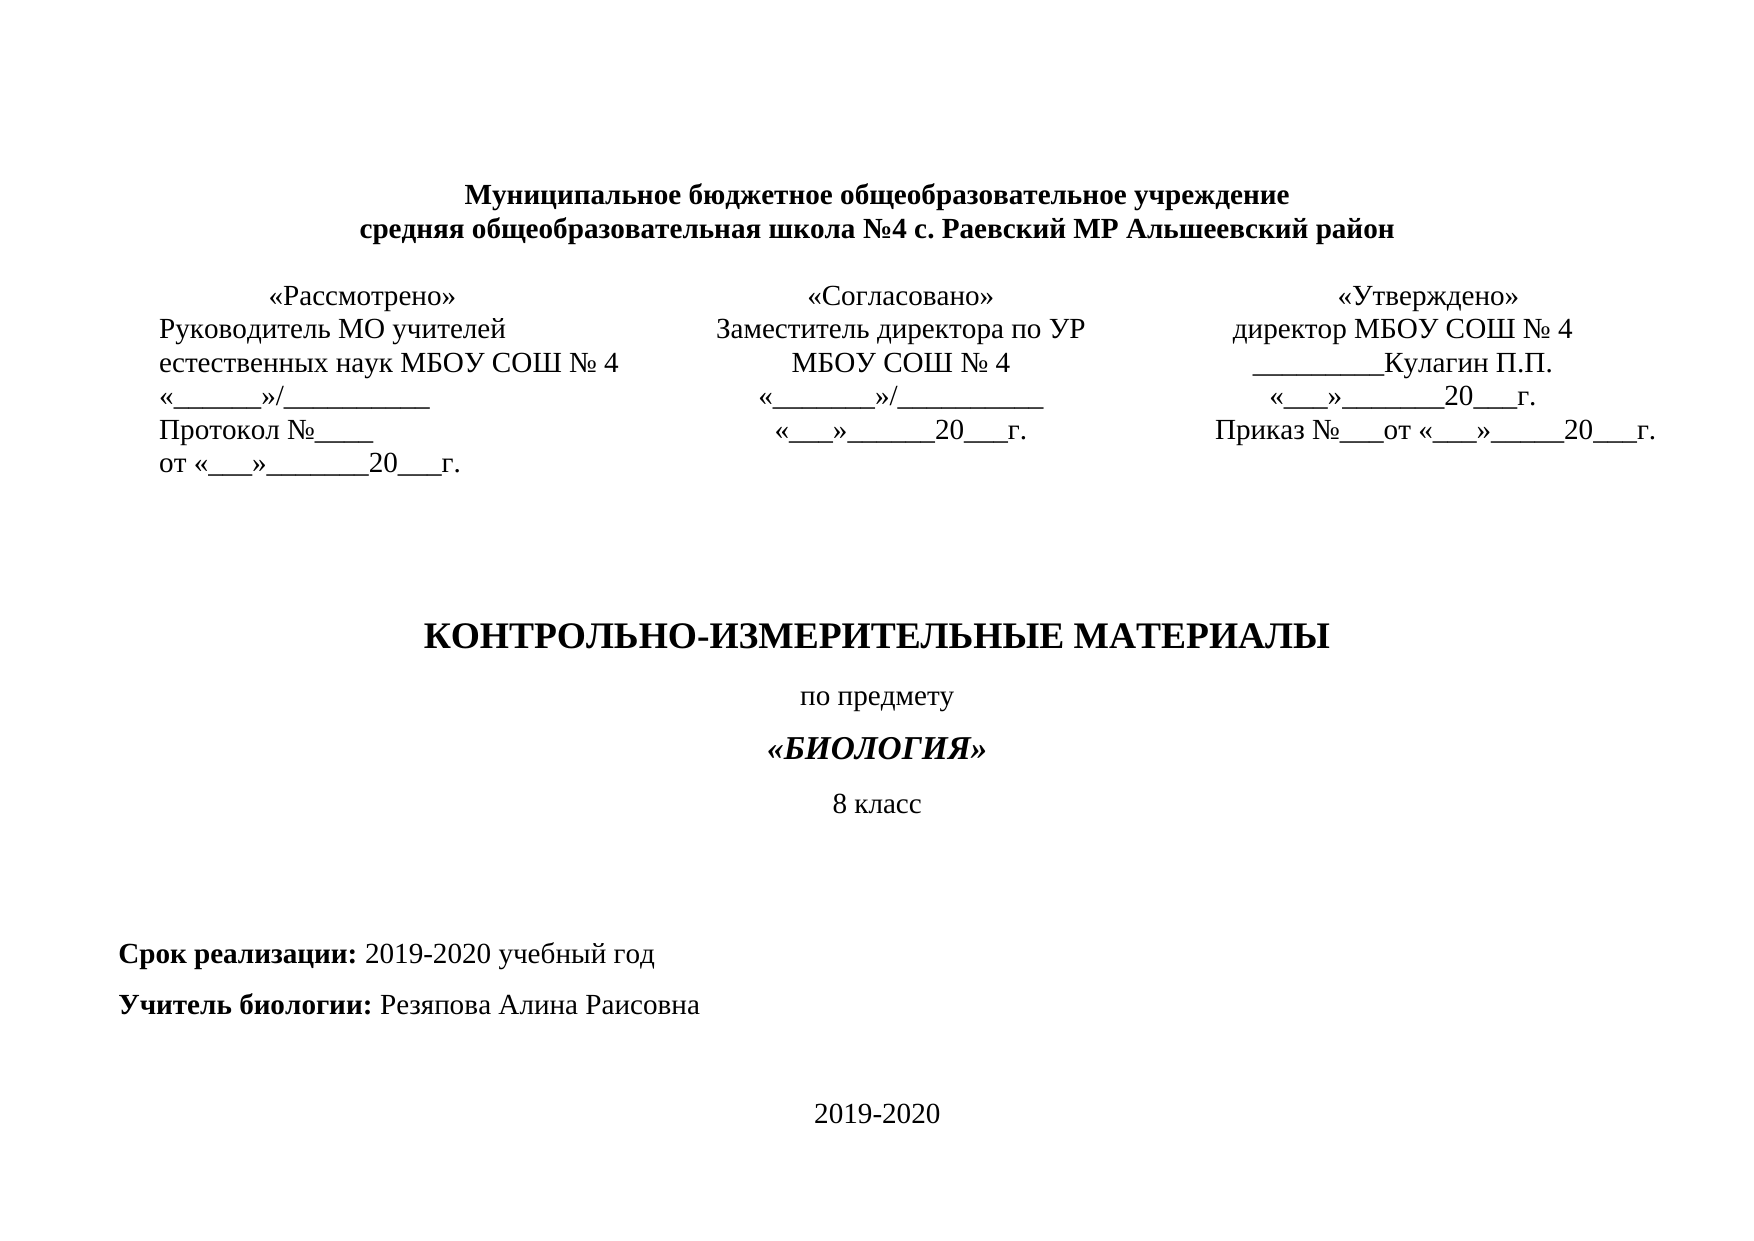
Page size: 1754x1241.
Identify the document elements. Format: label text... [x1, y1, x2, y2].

text «БИОЛОГИЯ» [118, 728, 1636, 767]
table_header «Согласовано» Заместитель директора по УР МБОУ СОШ № 4 «_______»/__________ «___»______20___г. [664, 278, 1137, 479]
text по предмету [118, 678, 1636, 711]
table_header «Рассмотрено» Руководитель МО учителей естественных наук МБОУ СОШ № 4 «______»/__________ Протокол №____ от «___»_______20___г. [148, 278, 664, 479]
text КОНТРОЛЬНО-ИЗМЕРИТЕЛЬНЫЕ МАТЕРИАЛЫ [118, 613, 1636, 656]
text Срок реализации: 2019-2020 учебный год [118, 937, 1636, 970]
text 2019-2020 [118, 1097, 1636, 1130]
text средняя общеобразовательная школа №4 с. Раевский МР Альшеевский район [118, 211, 1636, 244]
table_header «Утверждено» директор МБОУ СОШ № 4 _________Кулагин П.П. «___»_______20___г. Приказ №___от «___»_____20___г. [1137, 278, 1668, 479]
text 8 класс [118, 786, 1636, 819]
text Учитель биологии: Резяпова Алина Раисовна [118, 987, 1636, 1021]
text Муниципальное бюджетное общеобразовательное учреждение [118, 177, 1636, 211]
